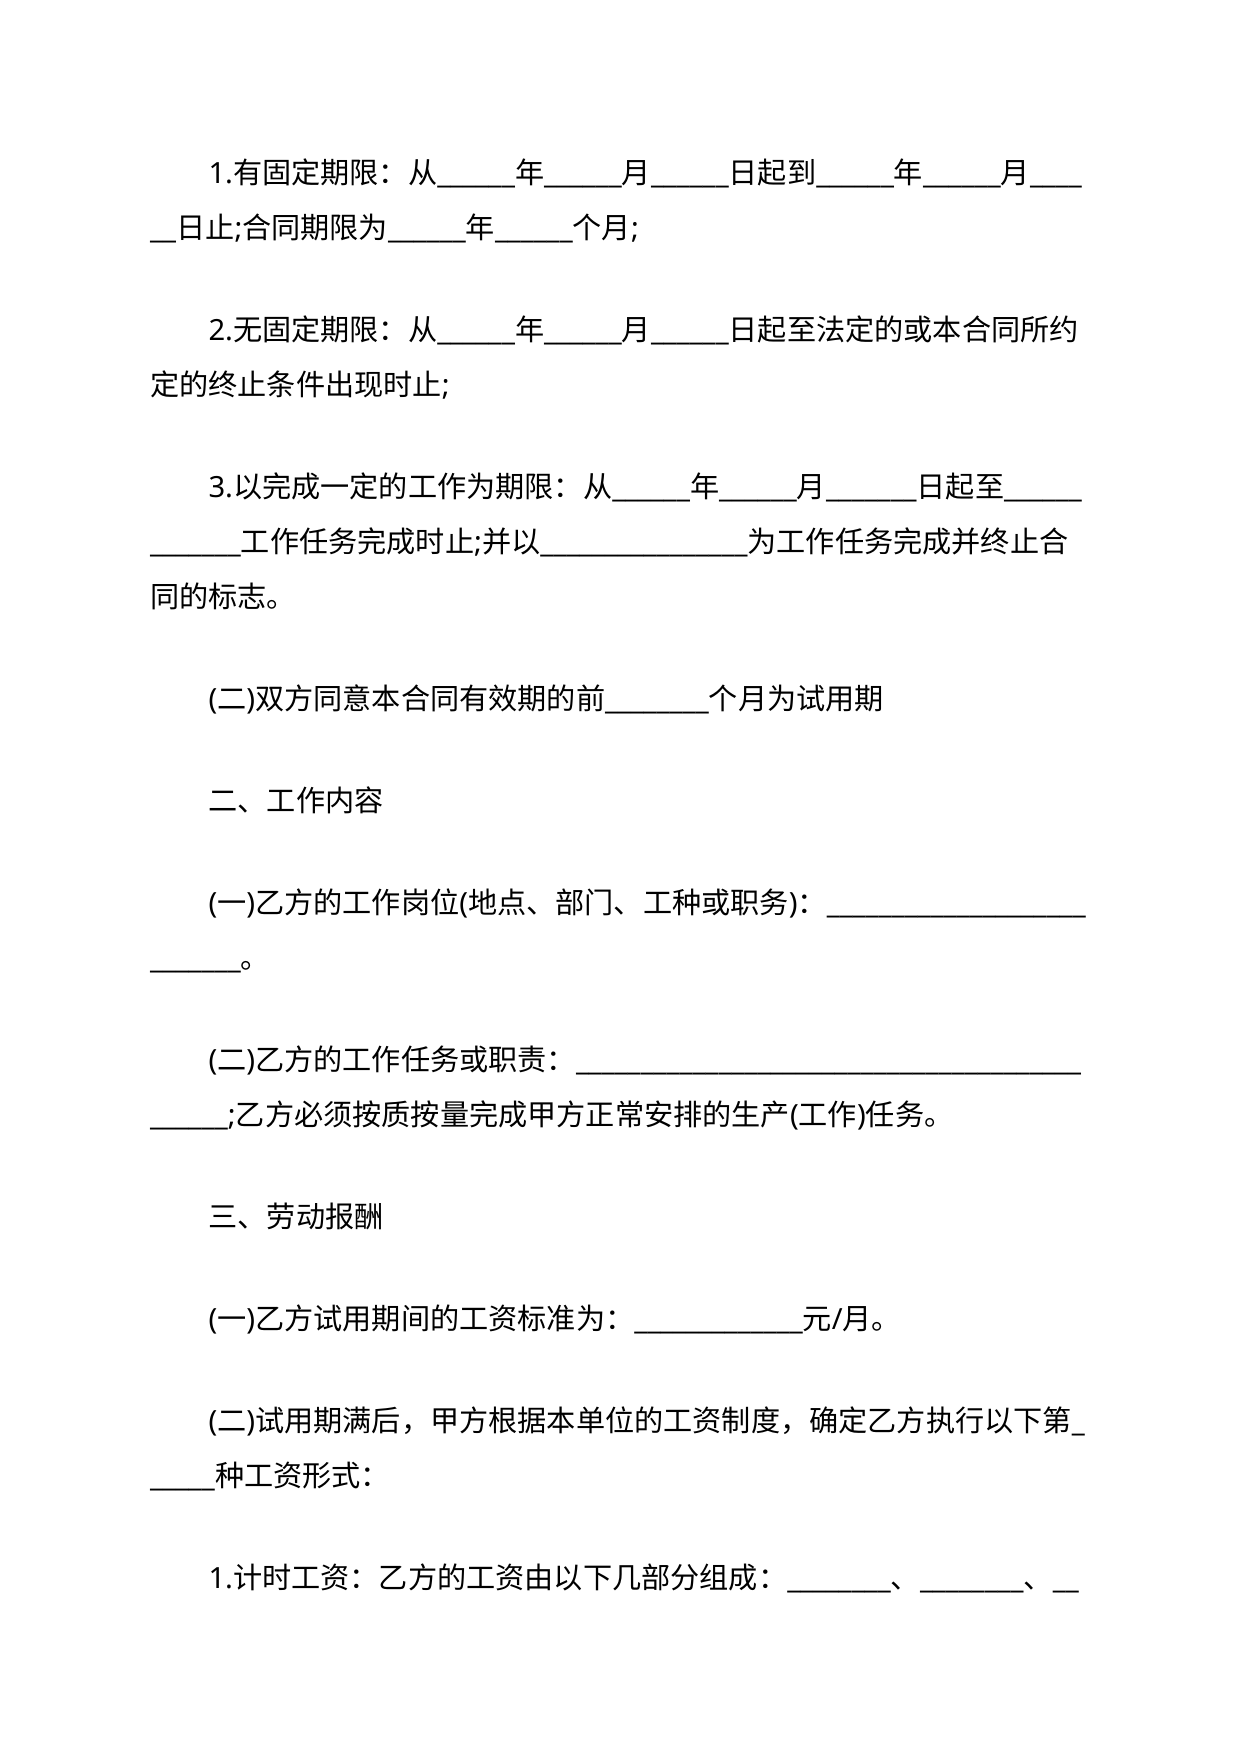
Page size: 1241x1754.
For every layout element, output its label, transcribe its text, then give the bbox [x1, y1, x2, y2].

text (一)乙方的工作岗位(地点、部门、工种或职务)：___________________________。 [150, 879, 1090, 977]
text 1.有固定期限：从______年______月______日起到______年______月______日止;合同期限为______年______个月; [150, 150, 1090, 247]
text 2.无固定期限：从______年______月______日起至法定的或本合同所约定的终止条件出现时止; [150, 307, 1090, 404]
text 二、工作内容 [150, 778, 1090, 820]
text (二)乙方的工作任务或职责：_____________________________________________;乙方必须按质按量完成甲方正常安排的生产(工作)任务。 [150, 1036, 1090, 1134]
text (二)试用期满后，甲方根据本单位的工资制度，确定乙方执行以下第______种工资形式： [150, 1397, 1090, 1494]
text (二)双方同意本合同有效期的前________个月为试用期 [150, 676, 1090, 718]
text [150, 1554, 1090, 1597]
text 三、劳动报酬 [150, 1193, 1090, 1236]
text 3.以完成一定的工作为期限：从______年______月_______日起至_____________工作任务完成时止;并以________________为工作任务完成并终止合同的标志。 [150, 464, 1090, 616]
text (一)乙方试用期间的工资标准为：_____________元/月。 [150, 1295, 1090, 1338]
